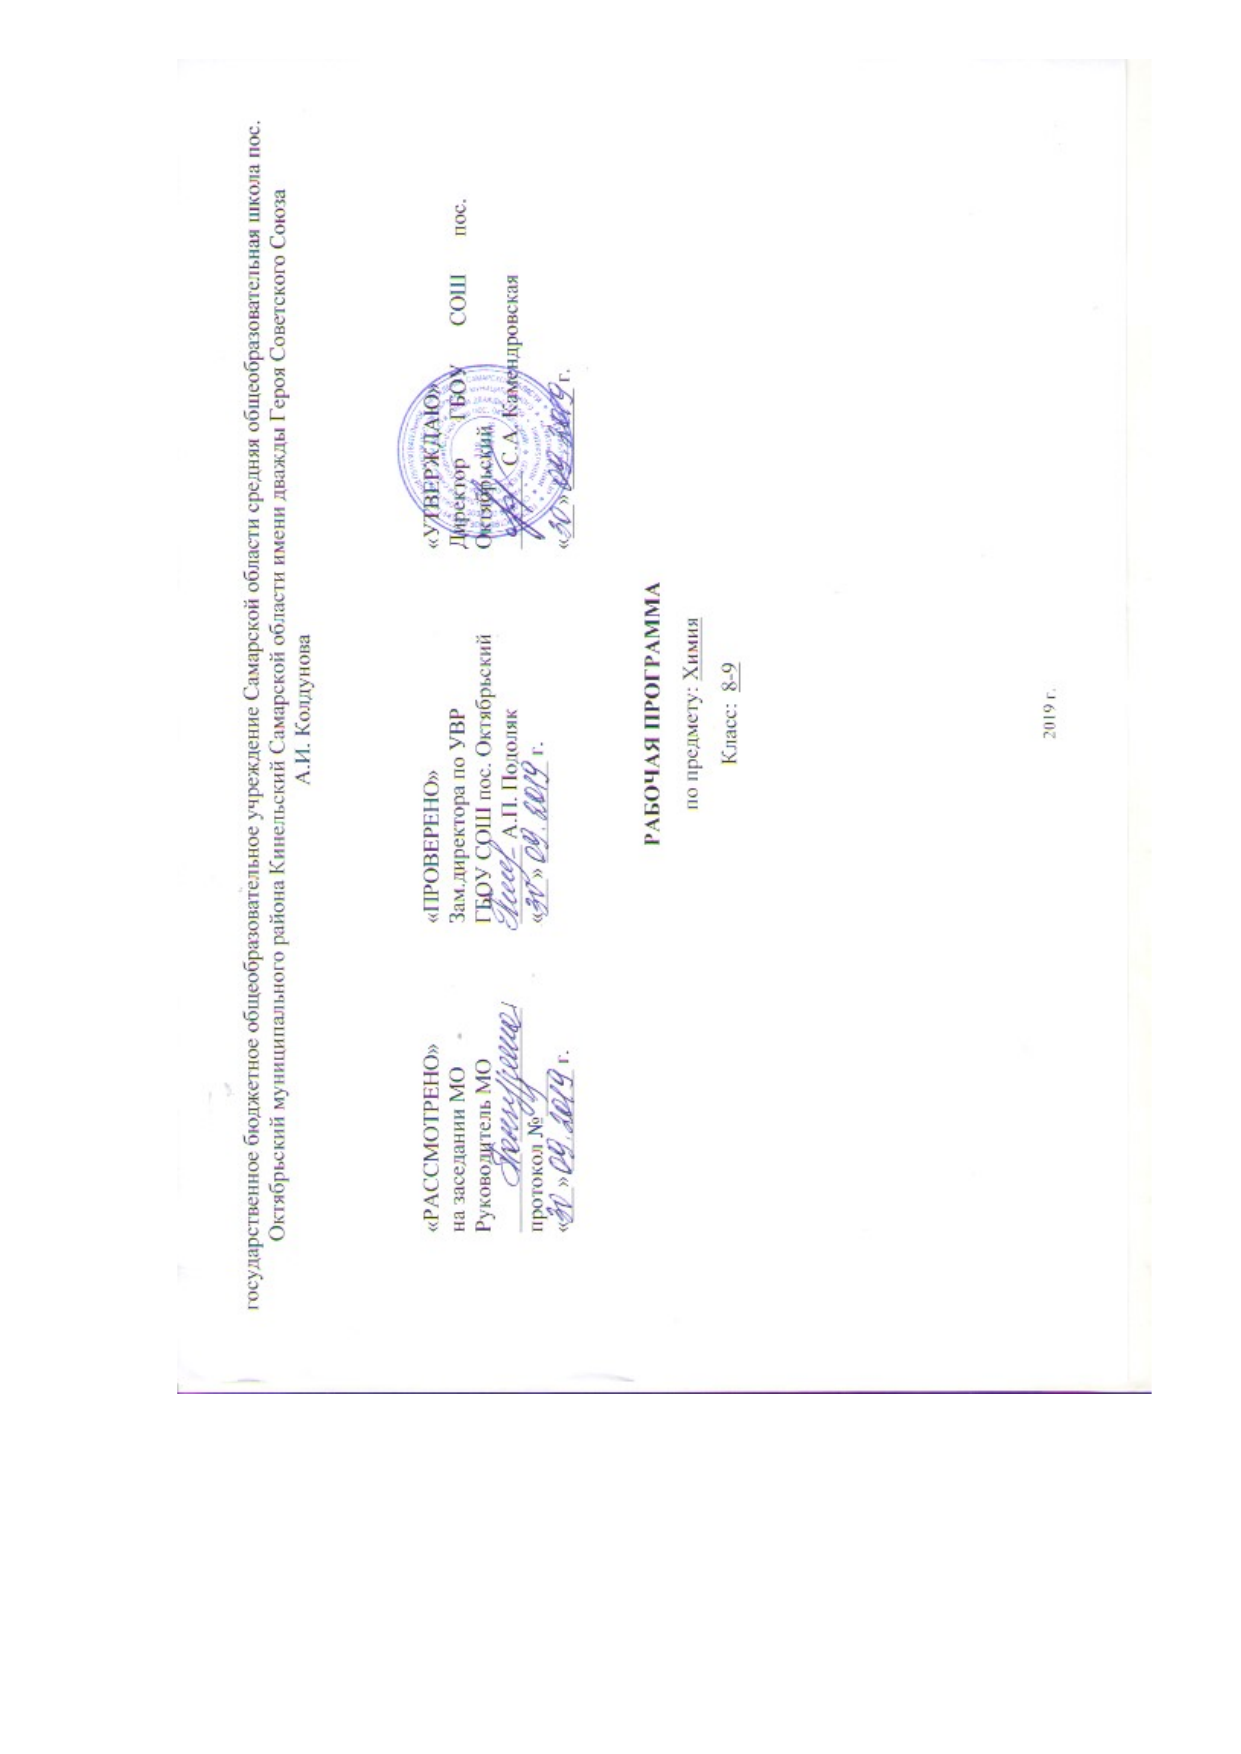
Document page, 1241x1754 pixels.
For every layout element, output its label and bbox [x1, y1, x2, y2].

picture [177, 59, 1152, 1394]
